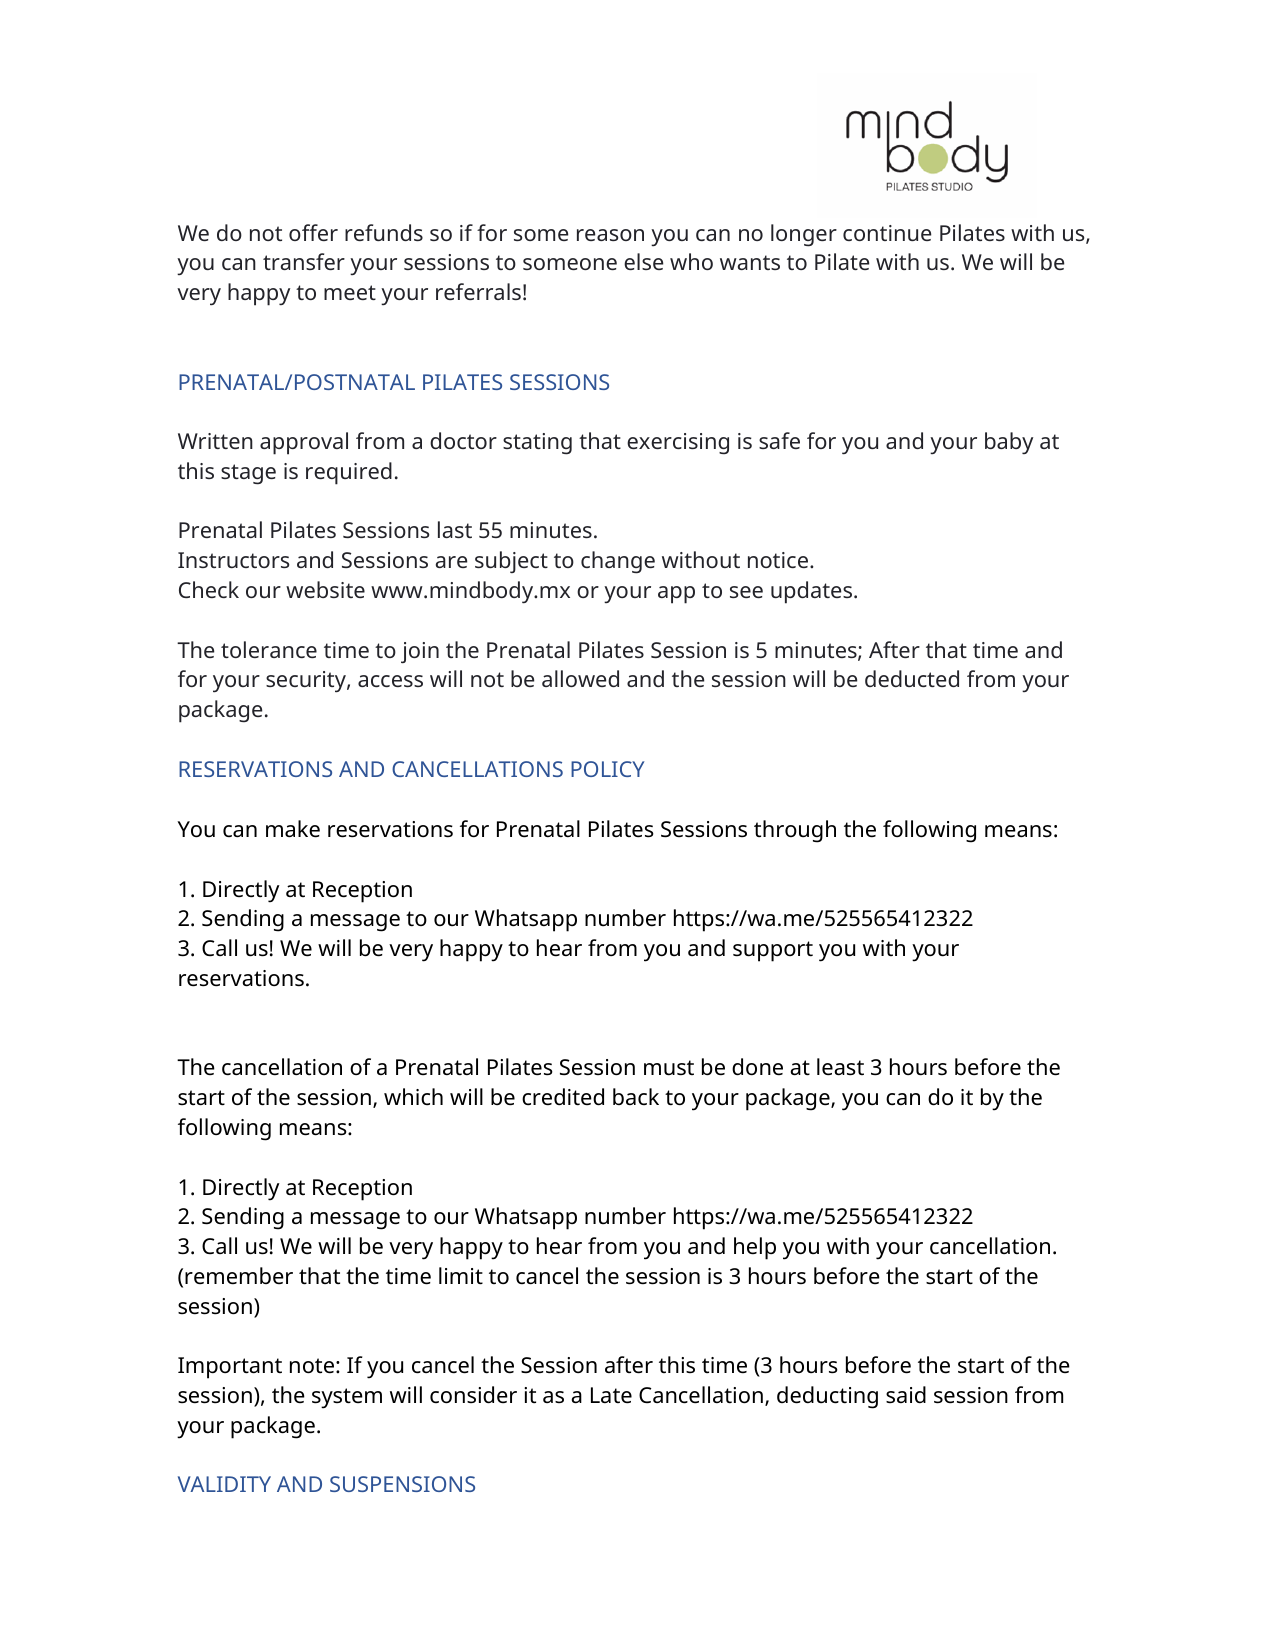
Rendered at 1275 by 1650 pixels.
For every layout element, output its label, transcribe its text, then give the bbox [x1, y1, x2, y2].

text RESERVATIONS AND CANCELLATIONS POLICY [177, 754, 1098, 784]
text VALIDITY AND SUSPENSIONS [177, 1469, 1098, 1499]
text 1. Directly at Reception [177, 1172, 1098, 1201]
text The tolerance time to join the Prenatal Pilates Session is 5 minutes; After that time and for your security, access will not be allowed and the session will be deducted from your package. [177, 634, 1098, 754]
text You can make reservations for Prenatal Pilates Sessions through the following means: [177, 814, 1098, 844]
text 2. Sending a message to our Whatsapp number https://wa.me/525565412322 [177, 903, 1098, 933]
text Check our website www.mindbody.mx or your app to see updates. [177, 575, 1098, 605]
text 3. Call us! We will be very happy to hear from you and support you with your reservations. [177, 933, 1098, 993]
text Written approval from a doctor stating that exercising is safe for you and your baby at this stage is required. [177, 426, 1098, 486]
text Important note: If you cancel the Session after this time (3 hours before the start of the session), the system will consider it as a Late Cancellation, deducting said session from your package. [177, 1350, 1098, 1440]
text 3. Call us! We will be very happy to hear from you and help you with your cancellation. (remember that the time limit to cancel the session is 3 hours before the start of the session) [177, 1231, 1098, 1321]
text PRENATAL/POSTNATAL PILATES SESSIONS [177, 366, 1098, 396]
picture [816, 73, 1037, 218]
text 1. Directly at Reception [177, 874, 1098, 903]
text 2. Sending a message to our Whatsapp number https://wa.me/525565412322 [177, 1201, 1098, 1231]
text Instructors and Sessions are subject to change without notice. [177, 545, 1098, 575]
text The cancellation of a Prenatal Pilates Session must be done at least 3 hours before the start of the session, which will be credited back to your package, you can do it by the following means: [177, 1052, 1098, 1142]
text Prenatal Pilates Sessions last 55 minutes. [177, 515, 1098, 545]
text We do not offer refunds so if for some reason you can no longer continue Pilates with us, you can transfer your sessions to someone else who wants to Pilate with us. We will be very happy to meet your referrals! [177, 217, 1098, 307]
